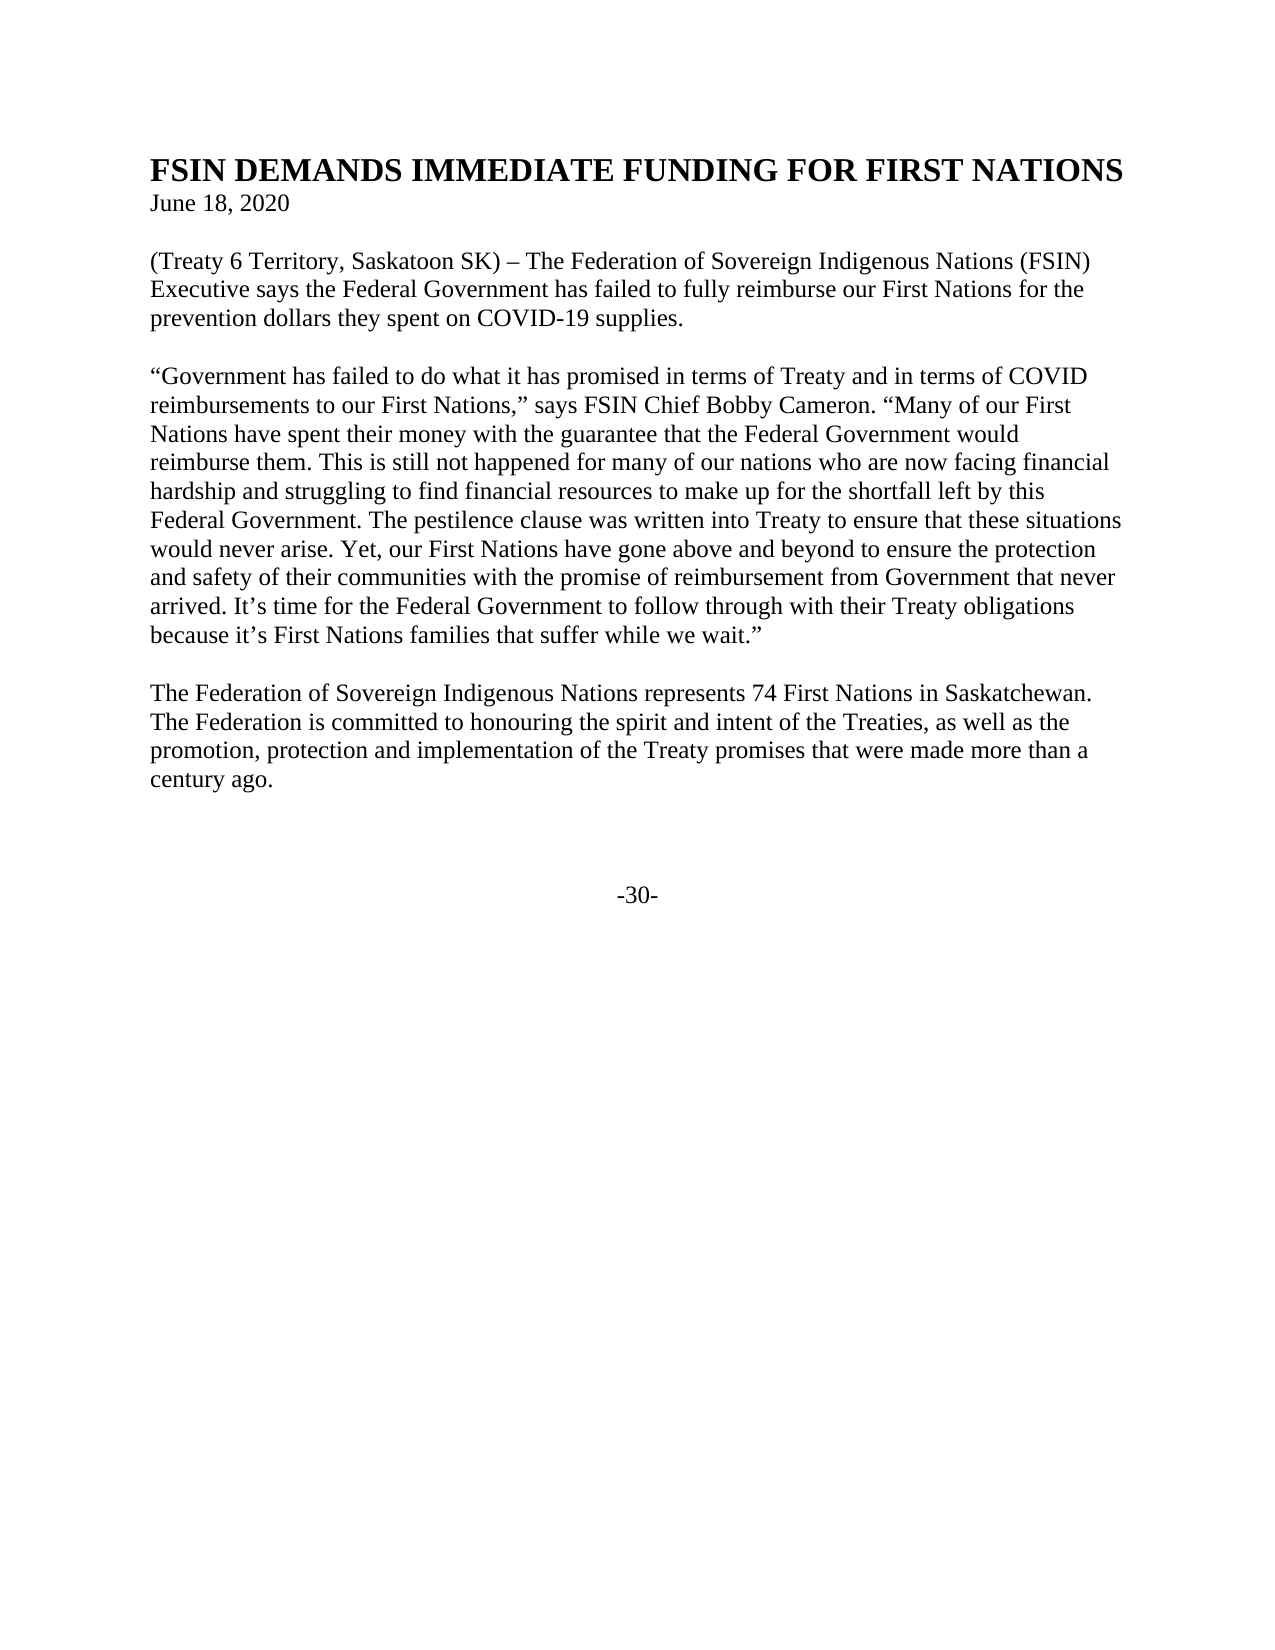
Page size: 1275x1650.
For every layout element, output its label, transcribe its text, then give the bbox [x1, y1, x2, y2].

text June 18, 2020 [150, 188, 1125, 217]
text The Federation of Sovereign Indigenous Nations represents 74 First Nations in Saskatchewan. The Federation is committed to honouring the spirit and intent of the Treaties, as well as the promotion, protection and implementation of the Treaty promises that were made more than a century ago. [150, 678, 1125, 793]
text (Treaty 6 Territory, Saskatoon SK) – The Federation of Sovereign Indigenous Nations (FSIN) Executive says the Federal Government has failed to fully reimburse our First Nations for the prevention dollars they spent on COVID-19 supplies. [150, 246, 1125, 332]
text “Government has failed to do what it has promised in terms of Treaty and in terms of COVID reimbursements to our First Nations,” says FSIN Chief Bobby Cameron. “Many of our First Nations have spent their money with the guarantee that the Federal Government would reimburse them. This is still not happened for many of our nations who are now facing financial hardship and struggling to find financial resources to make up for the shortfall left by this Federal Government. The pestilence clause was written into Treaty to ensure that these situations would never arise. Yet, our First Nations have gone above and beyond to ensure the protection and safety of their communities with the promise of reimbursement from Government that never arrived. It’s time for the Federal Government to follow through with their Treaty obligations because it’s First Nations families that suffer while we wait.” [150, 361, 1125, 649]
text -30- [150, 880, 1125, 909]
text FSIN DEMANDS IMMEDIATE FUNDING FOR FIRST NATIONS [150, 150, 1125, 188]
